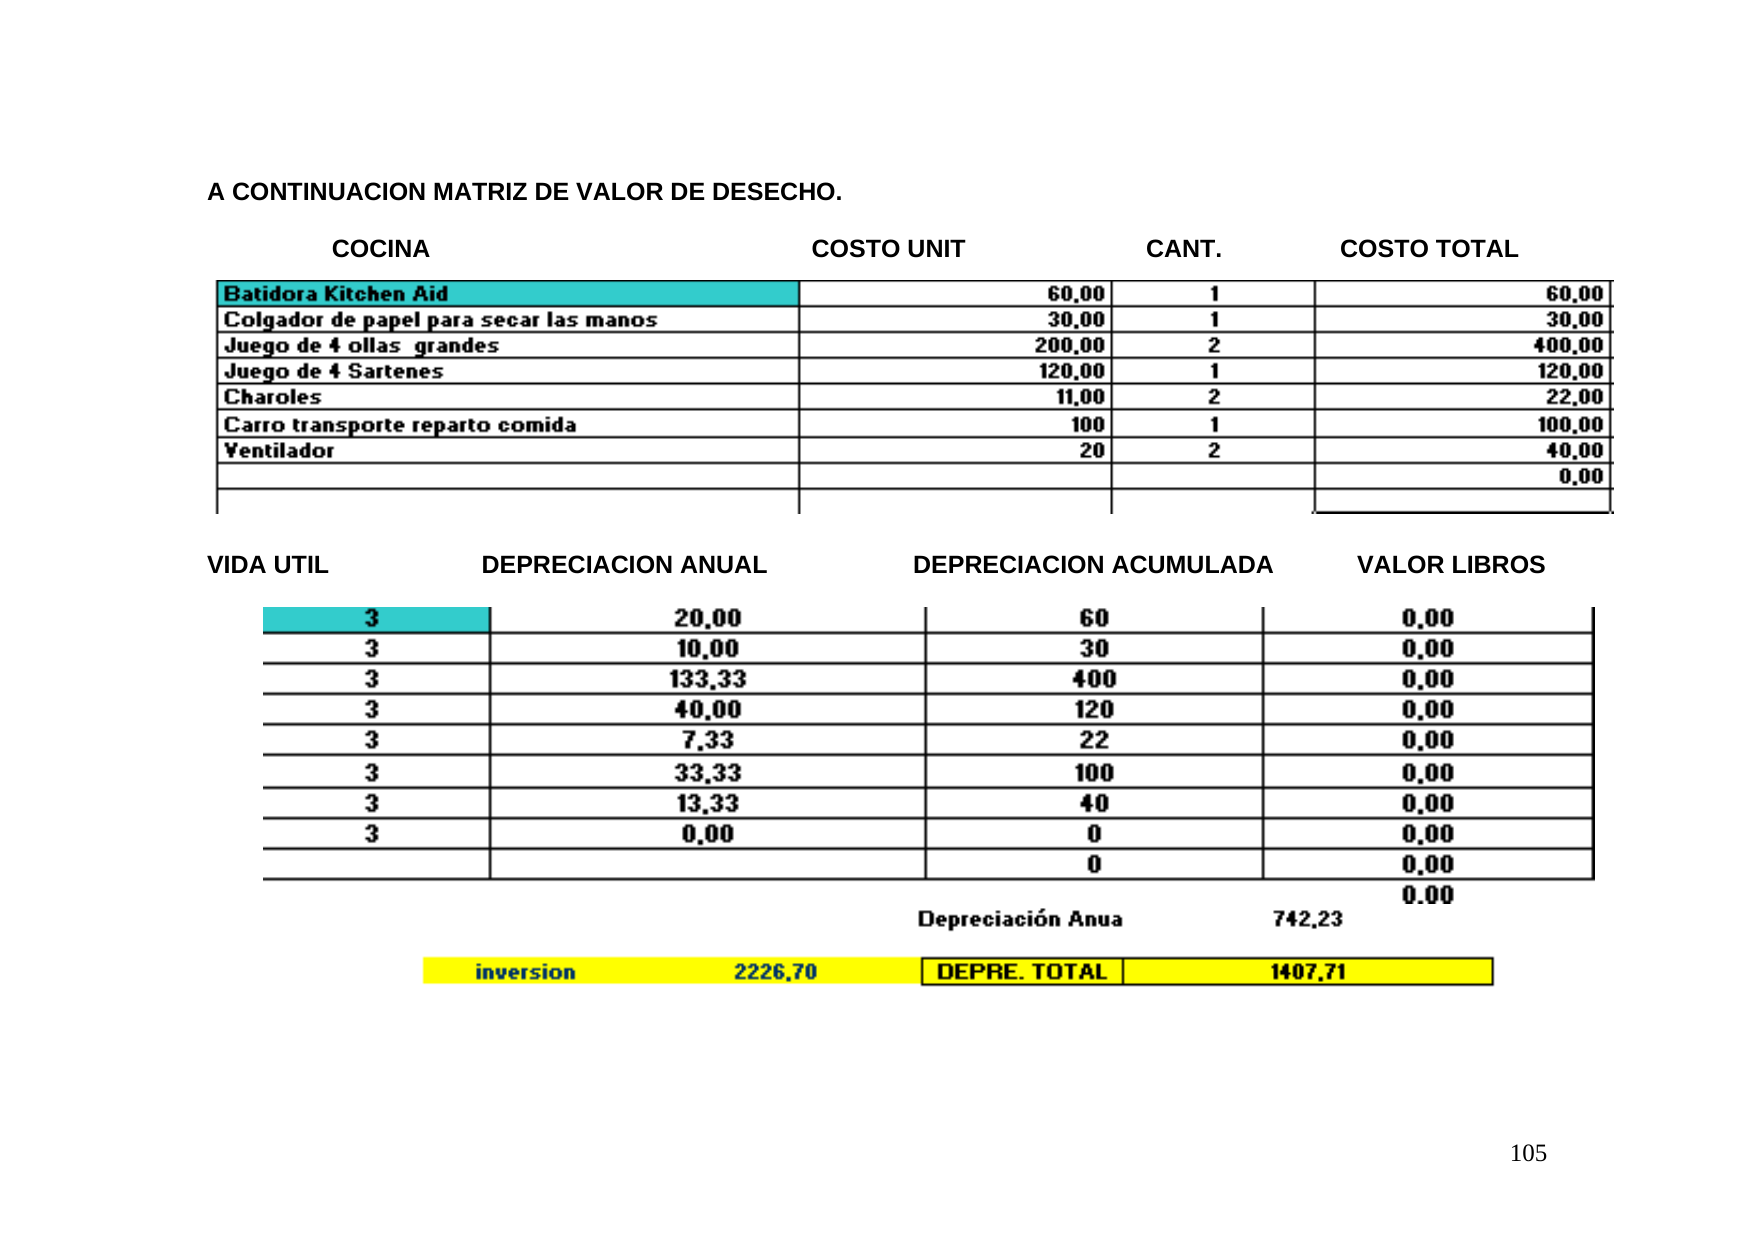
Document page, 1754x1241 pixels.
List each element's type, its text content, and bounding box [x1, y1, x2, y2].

picture [413, 907, 1520, 1004]
text A CONTINUACION MATRIZ DE VALOR DE DESECHO. [207, 176, 1547, 205]
picture [263, 607, 1595, 904]
picture [206, 280, 1614, 514]
text COCINA COSTO UNIT CANT. COSTO TOTAL [207, 234, 1547, 263]
text VIDA UTIL DEPRECIACION ANUAL DEPRECIACION ACUMULADA VALOR LIBROS [207, 550, 1547, 579]
